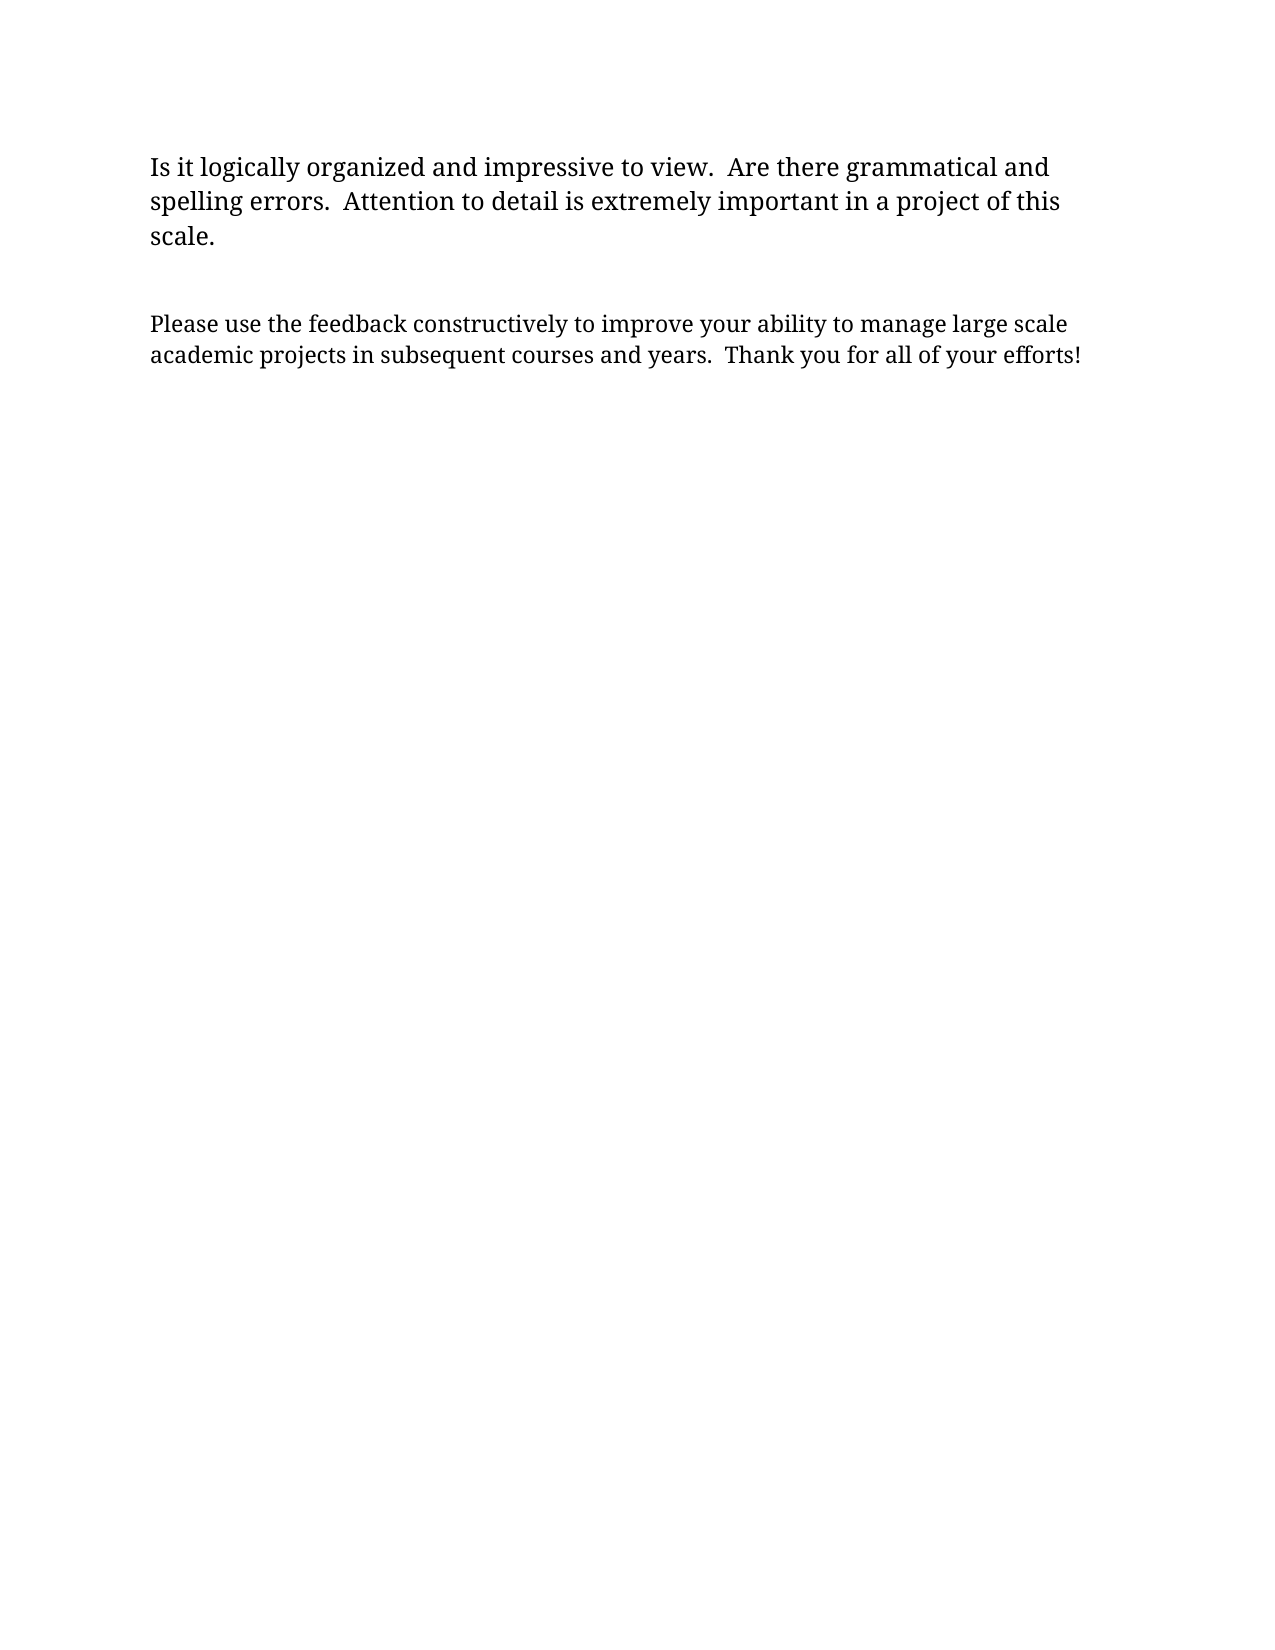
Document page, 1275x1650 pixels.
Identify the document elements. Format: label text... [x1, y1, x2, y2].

text Please use the feedback constructively to improve your ability to manage large scale academic projects in subsequent courses and years. Thank you for all of your efforts! [150, 308, 1125, 371]
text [150, 150, 1125, 252]
